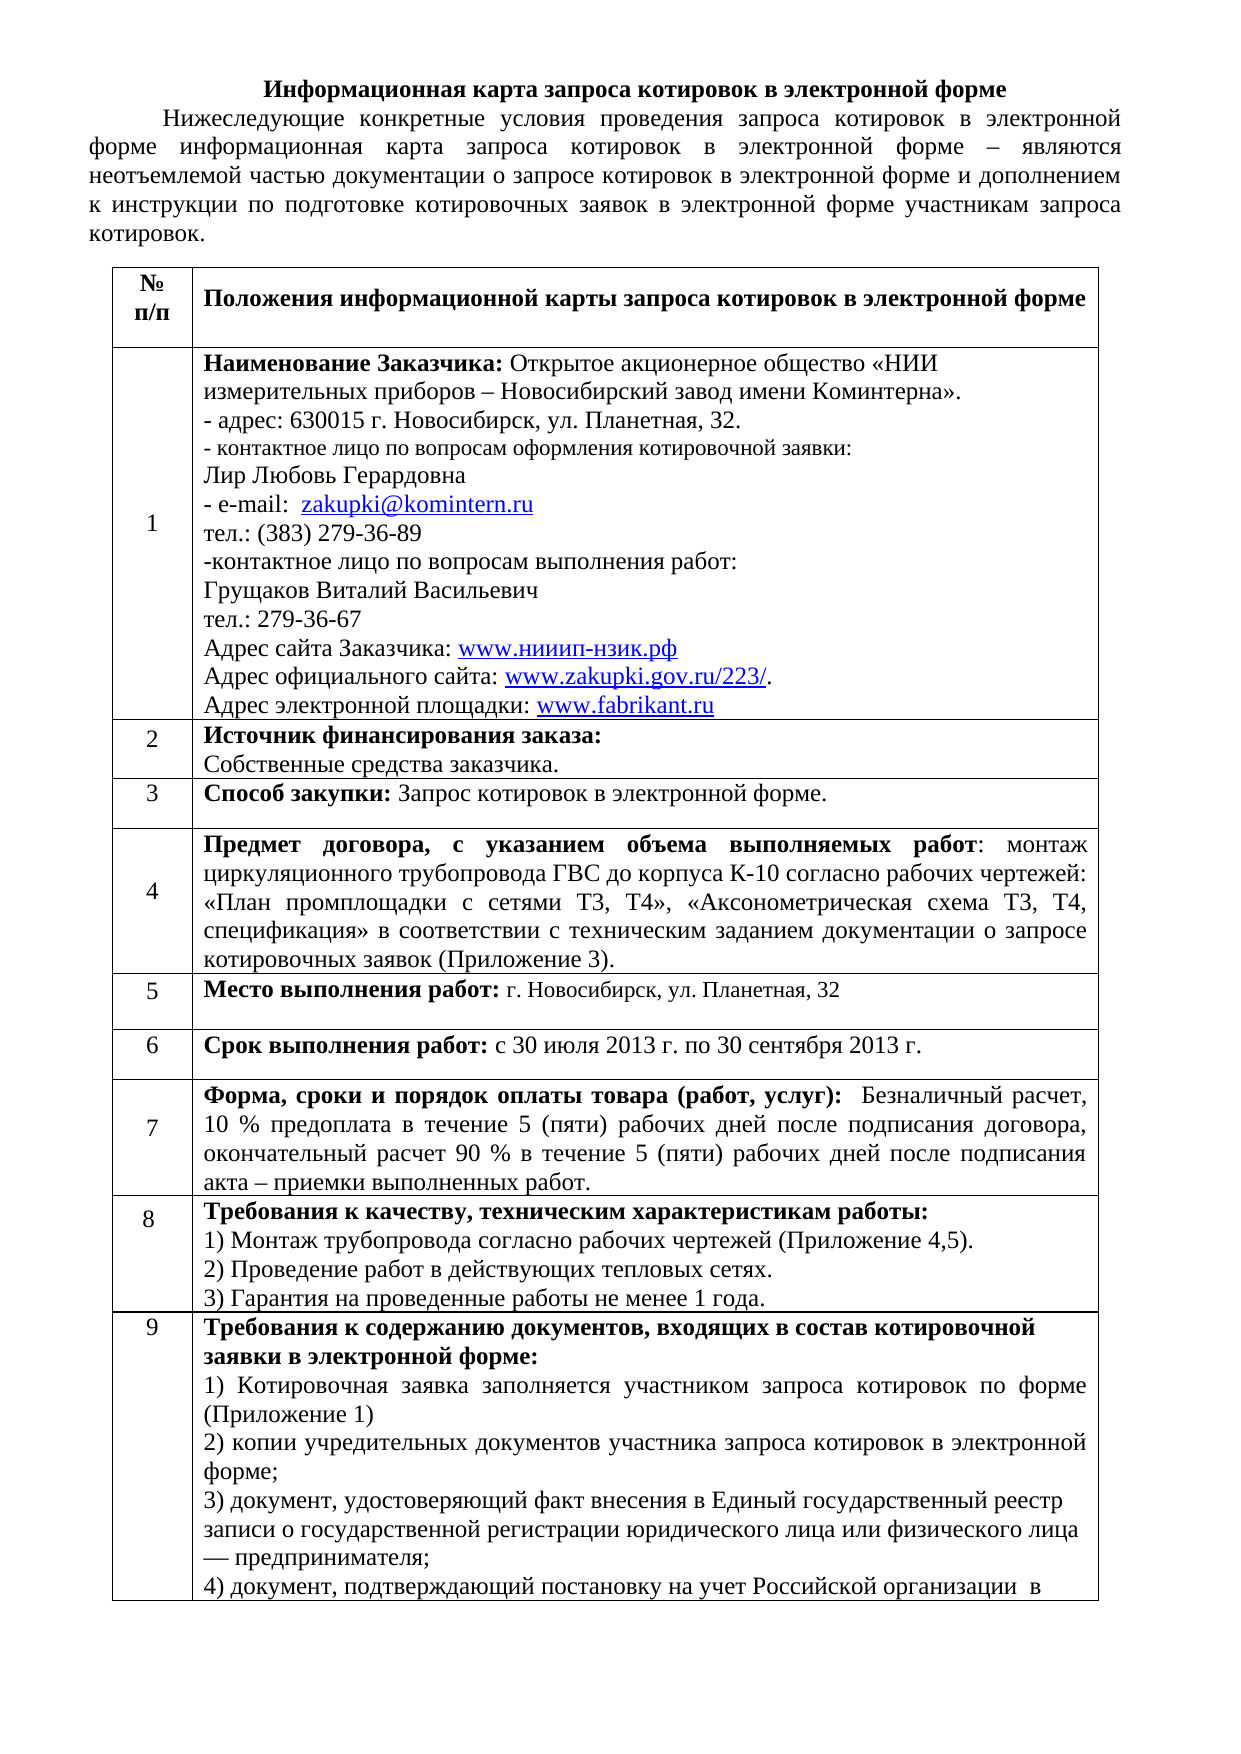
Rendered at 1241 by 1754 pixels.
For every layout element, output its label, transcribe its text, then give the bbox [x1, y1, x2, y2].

table_cell Наименование Заказчика: Открытое акционерное общество «НИИ измерительных приборов – Новосибирский завод имени Коминтерна». - адрес: 630015 г. Новосибирск, ул. Планетная, 32. - контактное лицо по вопросам оформления котировочной заявки: Лир Любовь Герардовна - e-mail: zakupki@komintern.ru тел.: (383) 279-36-89 -контактное лицо по вопросам выполнения работ: Грущаков Виталий Васильевич тел.: 279-36-67 Адрес сайта Заказчика: www.нииип-нзик.рф Адрес официального сайта: www.zakupki.gov.ru/223/. Адрес электронной площадки: www.fabrikant.ru [193, 348, 1098, 719]
table_cell Место выполнения работ: г. Новосибирск, ул. Планетная, 32 [193, 974, 1098, 1029]
text Нижеследующие конкретные условия проведения запроса котировок в электронной форме информационная карта запроса котировок в электронной форме – являются неотъемлемой частью документации о запросе котировок в электронной форме и дополнением к инструкции по подготовке котировочных заявок в электронной форме участникам запроса котировок. [89, 103, 1122, 246]
table_cell 3 [113, 779, 192, 828]
table_cell Способ закупки: Запрос котировок в электронной форме. [193, 779, 1098, 828]
table_cell Предмет договора, с указанием объема выполняемых работ: монтаж циркуляционного трубопровода ГВС до корпуса К-10 согласно рабочих чертежей: «План промплощадки с сетями Т3, Т4», «Аксонометрическая схема Т3, Т4, спецификация» в соответствии с техническим заданием документации о запросе котировочных заявок (Приложение 3). [193, 829, 1098, 973]
table_cell Источник финансирования заказа: Собственные средства заказчика. [193, 720, 1098, 777]
table_cell Форма, сроки и порядок оплаты товара (работ, услуг): Безналичный расчет, 10 % предоплата в течение 5 (пяти) рабочих дней после подписания договора, окончательный расчет 90 % в течение 5 (пяти) рабочих дней после подписания акта – приемки выполненных работ. [193, 1080, 1098, 1195]
table_cell 2 [113, 720, 192, 777]
table_cell 6 [113, 1030, 192, 1079]
table_cell 8 [113, 1196, 192, 1311]
table_header № п/п [113, 268, 192, 347]
table_cell 5 [113, 974, 192, 1029]
table_header Положения информационной карты запроса котировок в электронной форме [193, 268, 1098, 347]
table_cell 7 [113, 1080, 192, 1195]
table_cell 4 [113, 829, 192, 973]
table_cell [193, 1313, 1098, 1600]
table_cell 9 [113, 1313, 192, 1600]
table_cell Срок выполнения работ: с 30 июля 2013 г. по 30 сентября 2013 г. [193, 1030, 1098, 1079]
text Информационная карта запроса котировок в электронной форме [89, 74, 1122, 103]
table_cell 1 [113, 348, 192, 719]
table_cell Требования к качеству, техническим характеристикам работы: 1) Монтаж трубопровода согласно рабочих чертежей (Приложение 4,5). 2) Проведение работ в действующих тепловых сетях. 3) Гарантия на проведенные работы не менее 1 года. [193, 1196, 1098, 1311]
